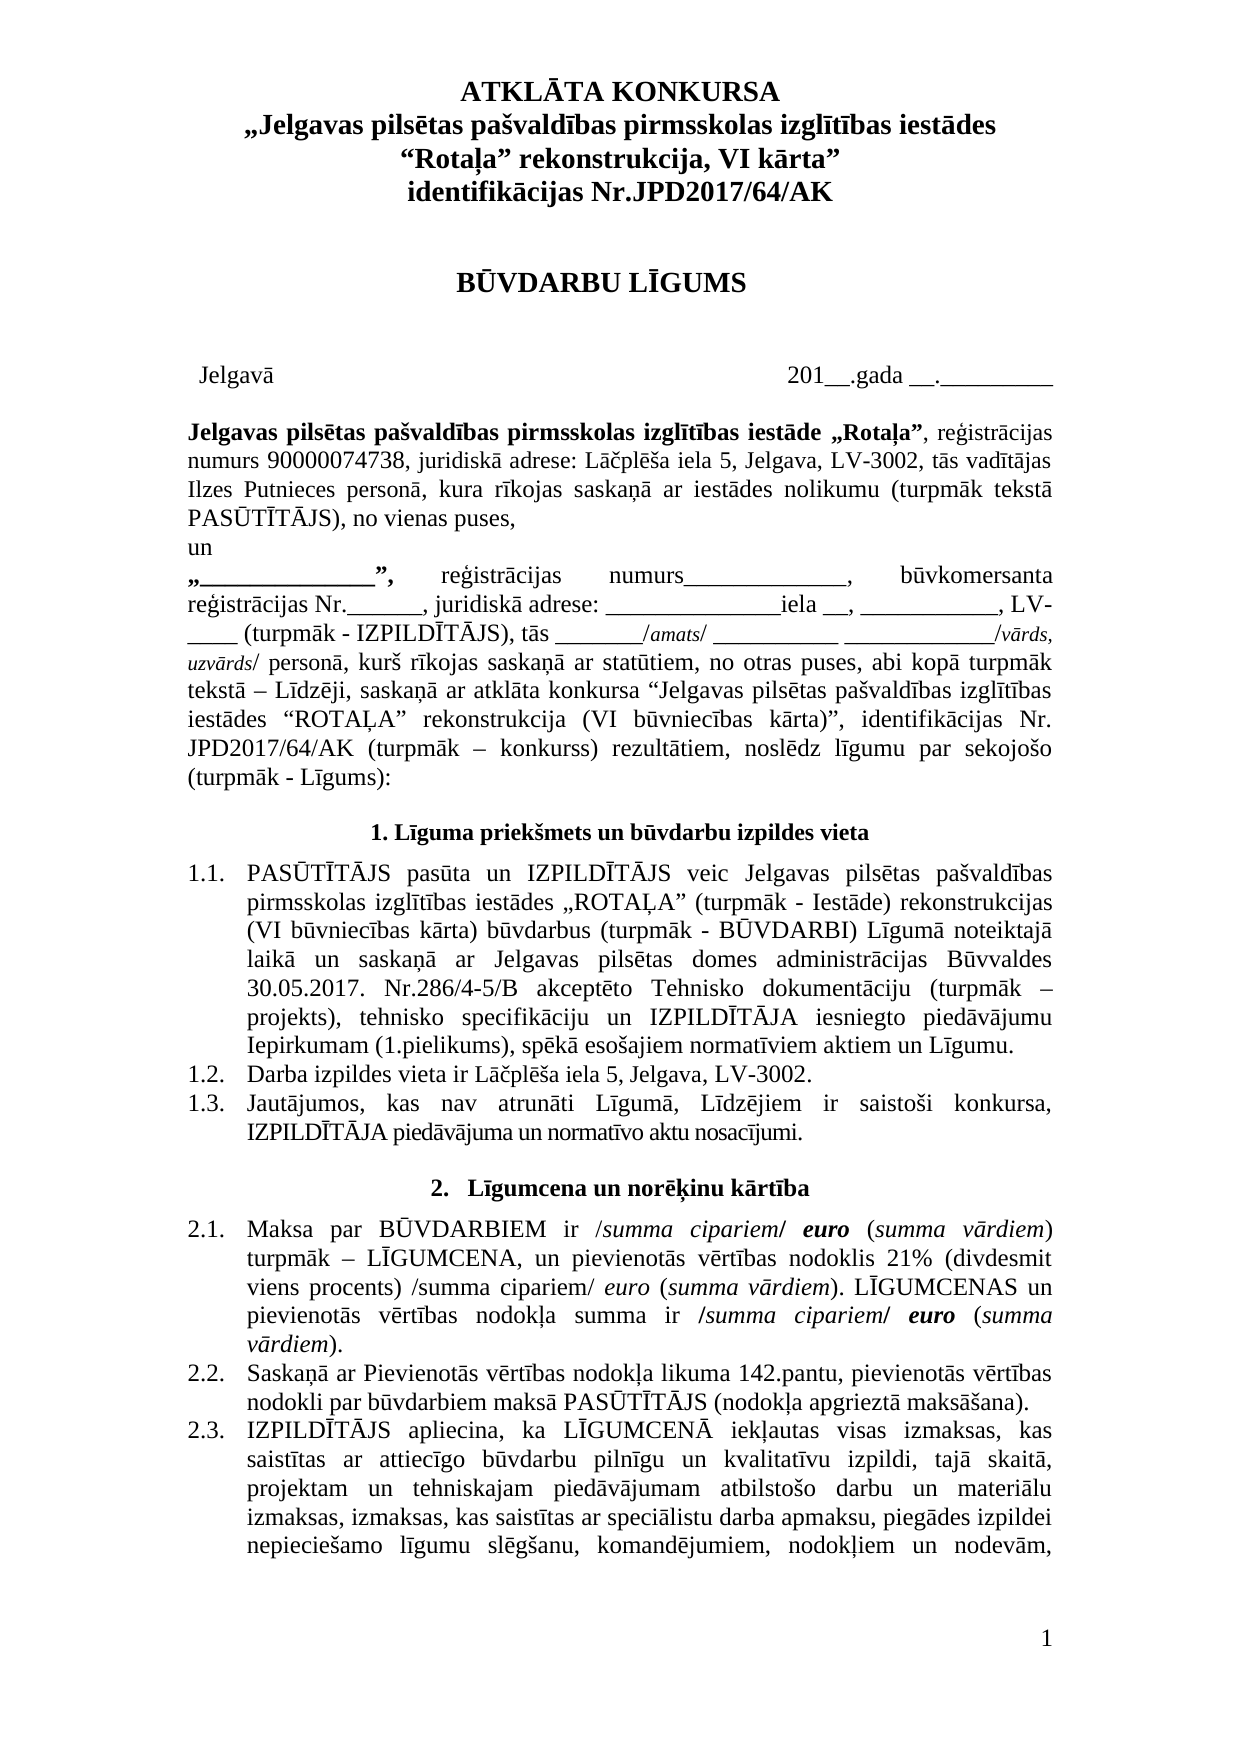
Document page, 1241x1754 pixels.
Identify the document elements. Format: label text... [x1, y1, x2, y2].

text „Jelgavas pilsētas pašvaldības pirmsskolas izglītības iestādes “Rotaļa” rekonstrukcija, VI kārta” [187, 107, 1053, 174]
text 1. Līguma priekšmets un būvdarbu izpildes vieta [187, 818, 1053, 846]
text ATKLĀTA KONKURSA [187, 74, 1053, 107]
list Jautājumos, kas nav atrunāti Līgumā, Līdzējiem ir saistoši konkursa, IZPILDĪTĀJA piedāvājuma un normatīvo aktu nosacījumi. [187, 1088, 1053, 1146]
text identifikācijas Nr.JPD2017/64/AK [187, 174, 1053, 208]
table_header Jelgavā [188, 360, 621, 389]
text Jelgavas pilsētas pašvaldības pirmsskolas izglītības iestāde „Rotaļa”, reģistrācijas numurs 90000074738, juridiskā adrese: Lāčplēša iela 5, Jelgava, LV-3002, tās vadītājas Ilzes Putnieces personā, kura rīkojas saskaņā ar iestādes nolikumu (turpmāk tekstā PASŪTĪTĀJS), no vienas puses, [187, 417, 1053, 532]
table_header 201__.gada __._________ [621, 360, 1064, 389]
list Saskaņā ar Pievienotās vērtības nodokļa likuma 142.pantu, pievienotās vērtības nodokli par būvdarbiem maksā PASŪTĪTĀJS (nodokļa apgrieztā maksāšana). [187, 1358, 1053, 1416]
text „______________”, reģistrācijas numurs_____________, būvkomersanta reģistrācijas Nr.______, juridiskā adrese: ______________iela __, ___________, LV-____ (turpmāk - IZPILDĪTĀJS), tās _______/amats/ __________ ____________/vārds, uzvārds/ personā, kurš rīkojas saskaņā ar statūtiem, no otras puses, abi kopā turpmāk tekstā – Līdzēji, saskaņā ar atklāta konkursa “Jelgavas pilsētas pašvaldības izglītības iestādes “ROTAĻA” rekonstrukcija (VI būvniecības kārta)”, identifikācijas Nr. JPD2017/64/AK (turpmāk – konkurss) rezultātiem, noslēdz līgumu par sekojošo (turpmāk - Līgums): [187, 560, 1053, 790]
list Darba izpildes vieta ir Lāčplēša iela 5, Jelgava, LV-3002. [187, 1059, 1053, 1088]
list Līgumcena un norēķinu kārtība [187, 1173, 1053, 1202]
list PASŪTĪTĀJS pasūta un IZPILDĪTĀJS veic Jelgavas pilsētas pašvaldības pirmsskolas izglītības iestādes „ROTAĻA” (turpmāk - Iestāde) rekonstrukcijas (VI būvniecības kārta) būvdarbus (turpmāk - BŪVDARBI) Līgumā noteiktajā laikā un saskaņā ar Jelgavas pilsētas domes administrācijas Būvvaldes 30.05.2017. Nr.286/4-5/B akceptēto Tehnisko dokumentāciju (turpmāk – projekts), tehnisko specifikāciju un IZPILDĪTĀJA iesniegto piedāvājumu Iepirkumam (1.pielikums), spēkā esošajiem normatīviem aktiem un Līgumu. [187, 858, 1053, 1059]
text un [187, 532, 1053, 560]
text BŪVDARBU LĪGUMS [150, 266, 1053, 299]
list Maksa par BŪVDARBIEM ir /summa cipariem/ euro (summa vārdiem) turpmāk – LĪGUMCENA, un pievienotās vērtības nodoklis 21% (divdesmit viens procents) /summa cipariem/ euro (summa vārdiem). LĪGUMCENAS un pievienotās vērtības nodokļa summa ir /summa cipariem/ euro (summa vārdiem). [187, 1214, 1053, 1358]
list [187, 1416, 1053, 1559]
